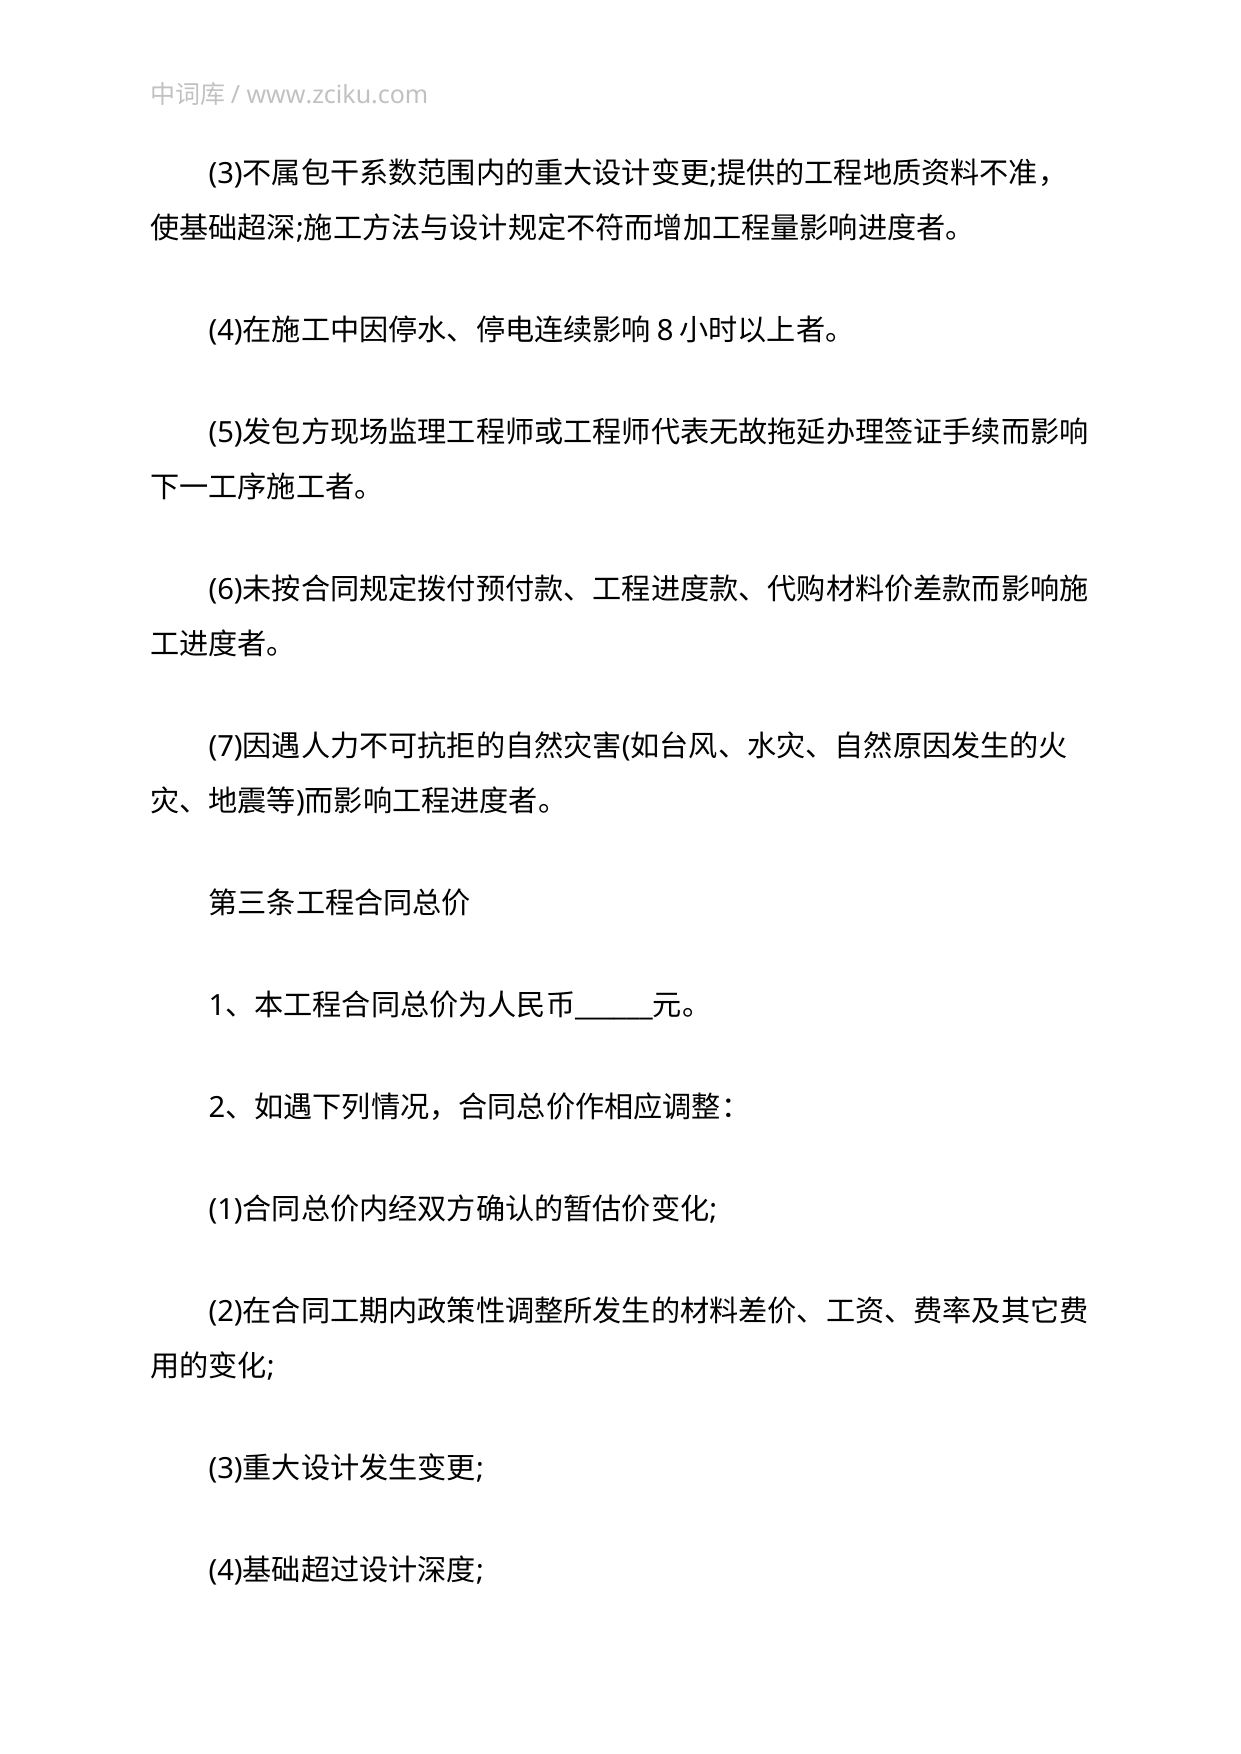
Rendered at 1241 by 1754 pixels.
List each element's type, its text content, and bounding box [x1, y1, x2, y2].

text (3)不属包干系数范围内的重大设计变更;提供的工程地质资料不准，使基础超深;施工方法与设计规定不符而增加工程量影响进度者。 [150, 150, 1090, 247]
text 1、本工程合同总价为人民币______元。 [150, 981, 1090, 1024]
text (1)合同总价内经双方确认的暂估价变化; [150, 1185, 1090, 1228]
text (4)基础超过设计深度; [150, 1546, 1090, 1588]
text 2、如遇下列情况，合同总价作相应调整： [150, 1083, 1090, 1126]
text (6)未按合同规定拨付预付款、工程进度款、代购材料价差款而影响施工进度者。 [150, 566, 1090, 663]
text (7)因遇人力不可抗拒的自然灾害(如台风、水灾、自然原因发生的火灾、地震等)而影响工程进度者。 [150, 722, 1090, 820]
text (3)重大设计发生变更; [150, 1444, 1090, 1487]
text (5)发包方现场监理工程师或工程师代表无故拖延办理签证手续而影响下一工序施工者。 [150, 409, 1090, 506]
text (4)在施工中因停水、停电连续影响8小时以上者。 [150, 307, 1090, 349]
text 第三条工程合同总价 [150, 879, 1090, 922]
text (2)在合同工期内政策性调整所发生的材料差价、工资、费率及其它费用的变化; [150, 1287, 1090, 1384]
